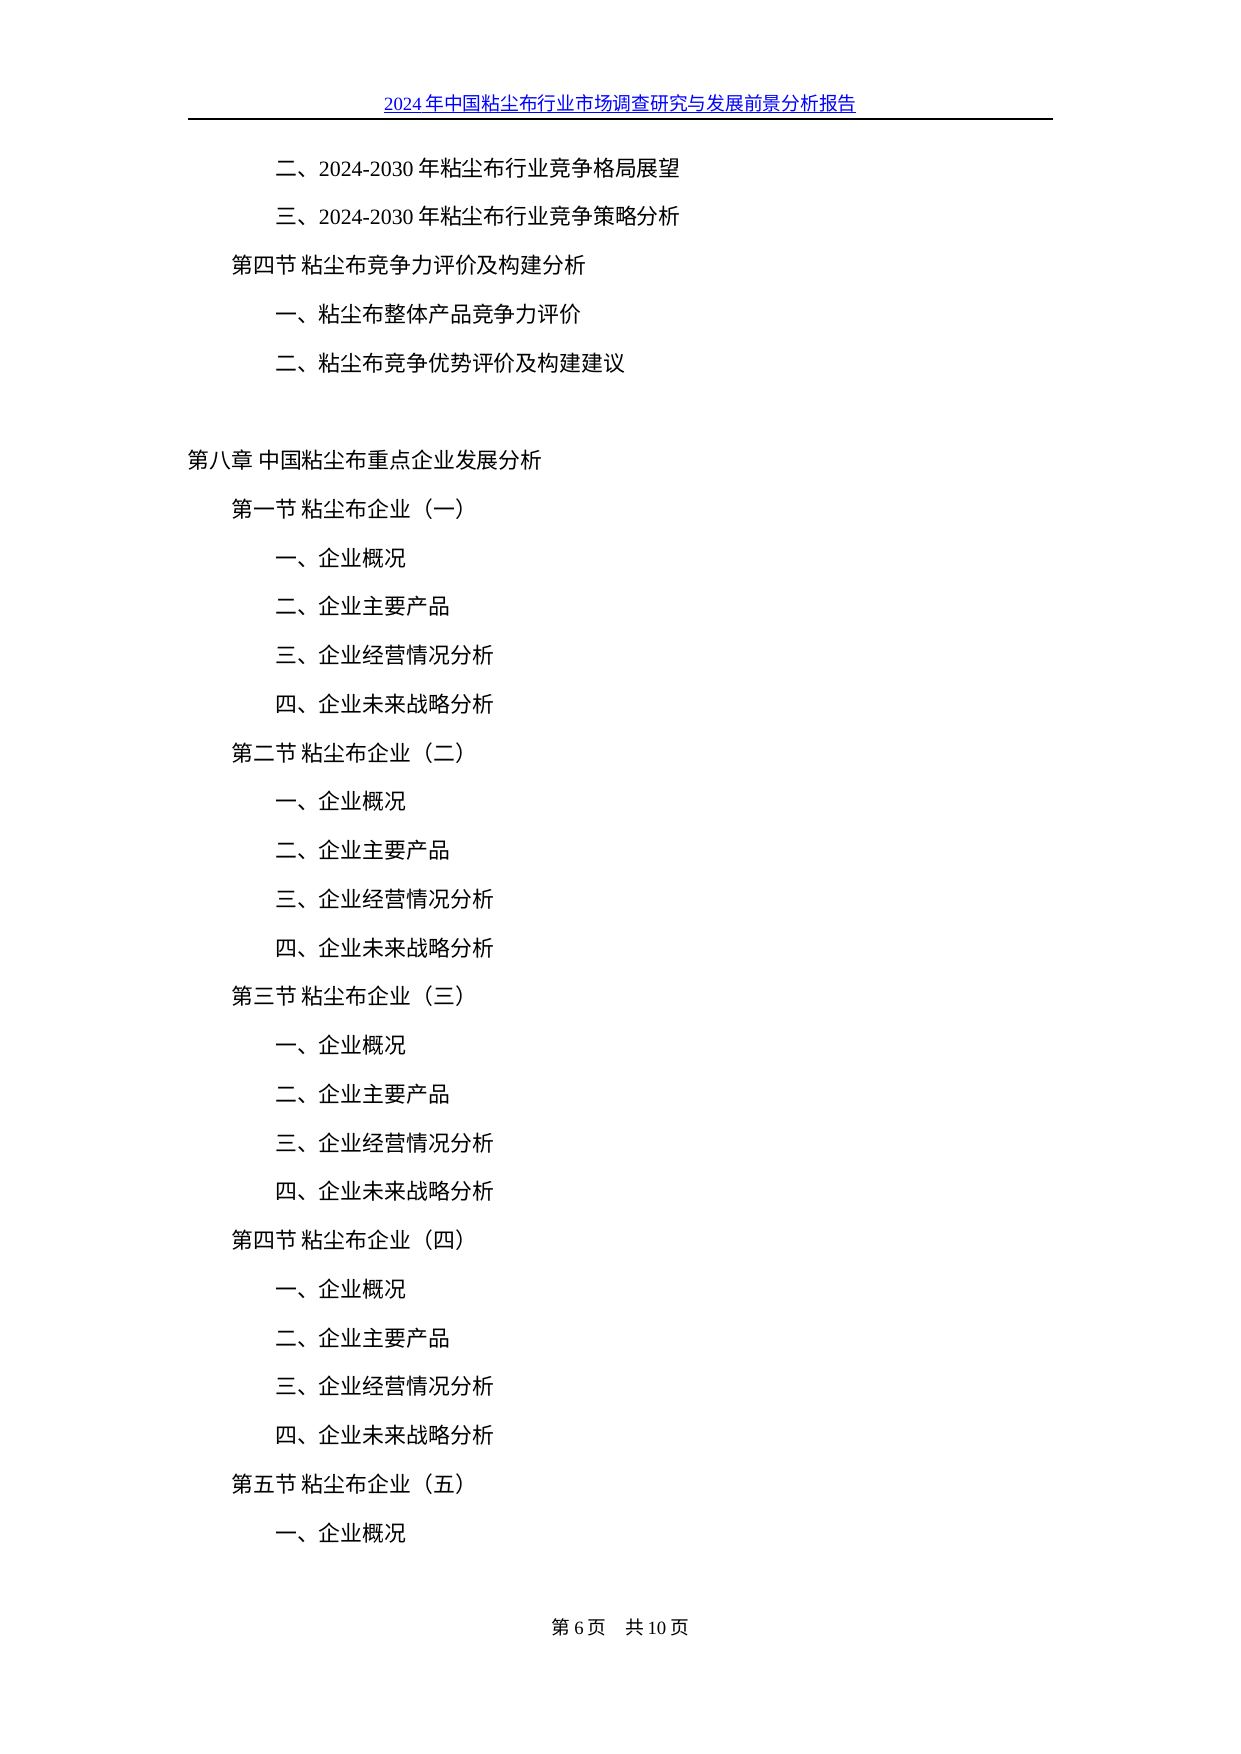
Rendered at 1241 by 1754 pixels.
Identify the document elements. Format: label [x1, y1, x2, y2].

text [187, 150, 1053, 1548]
